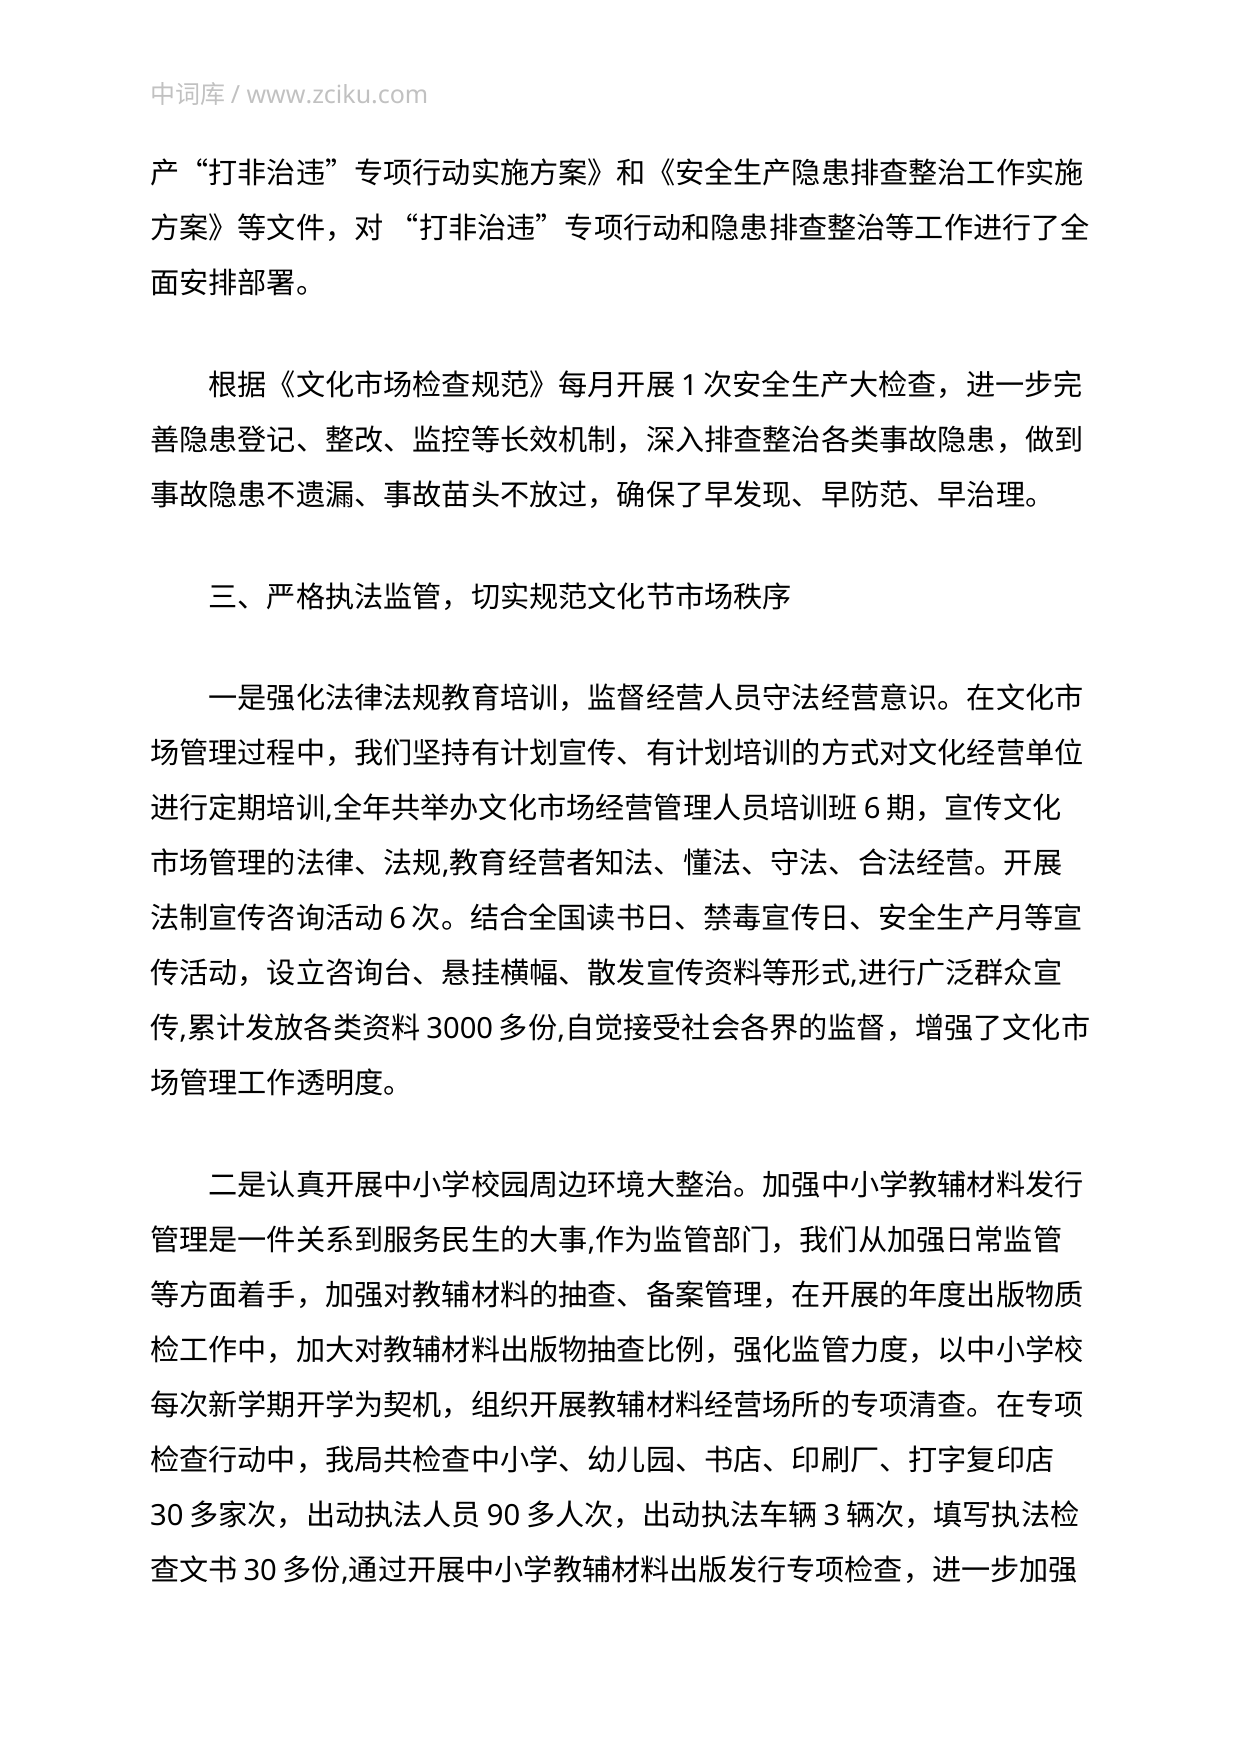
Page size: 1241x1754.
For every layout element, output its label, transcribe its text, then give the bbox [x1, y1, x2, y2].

text 三、严格执法监管，切实规范文化节市场秩序 [150, 573, 1090, 616]
text 一是强化法律法规教育培训，监督经营人员守法经营意识。在文化市场管理过程中，我们坚持有计划宣传、有计划培训的方式对文化经营单位进行定期培训,全年共举办文化市场经营管理人员培训班6期，宣传文化市场管理的法律、法规,教育经营者知法、懂法、守法、合法经营。开展法制宣传咨询活动6次。结合全国读书日、禁毒宣传日、安全生产月等宣传活动，设立咨询台、悬挂横幅、散发宣传资料等形式,进行广泛群众宣传,累计发放各类资料3000多份,自觉接受社会各界的监督，增强了文化市场管理工作透明度。 [150, 675, 1090, 1102]
text 根据《文化市场检查规范》每月开展1次安全生产大检查，进一步完善隐患登记、整改、监控等长效机制，深入排查整治各类事故隐患，做到事故隐患不遗漏、事故苗头不放过，确保了早发现、早防范、早治理。 [150, 362, 1090, 514]
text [150, 150, 1090, 302]
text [150, 1162, 1090, 1588]
